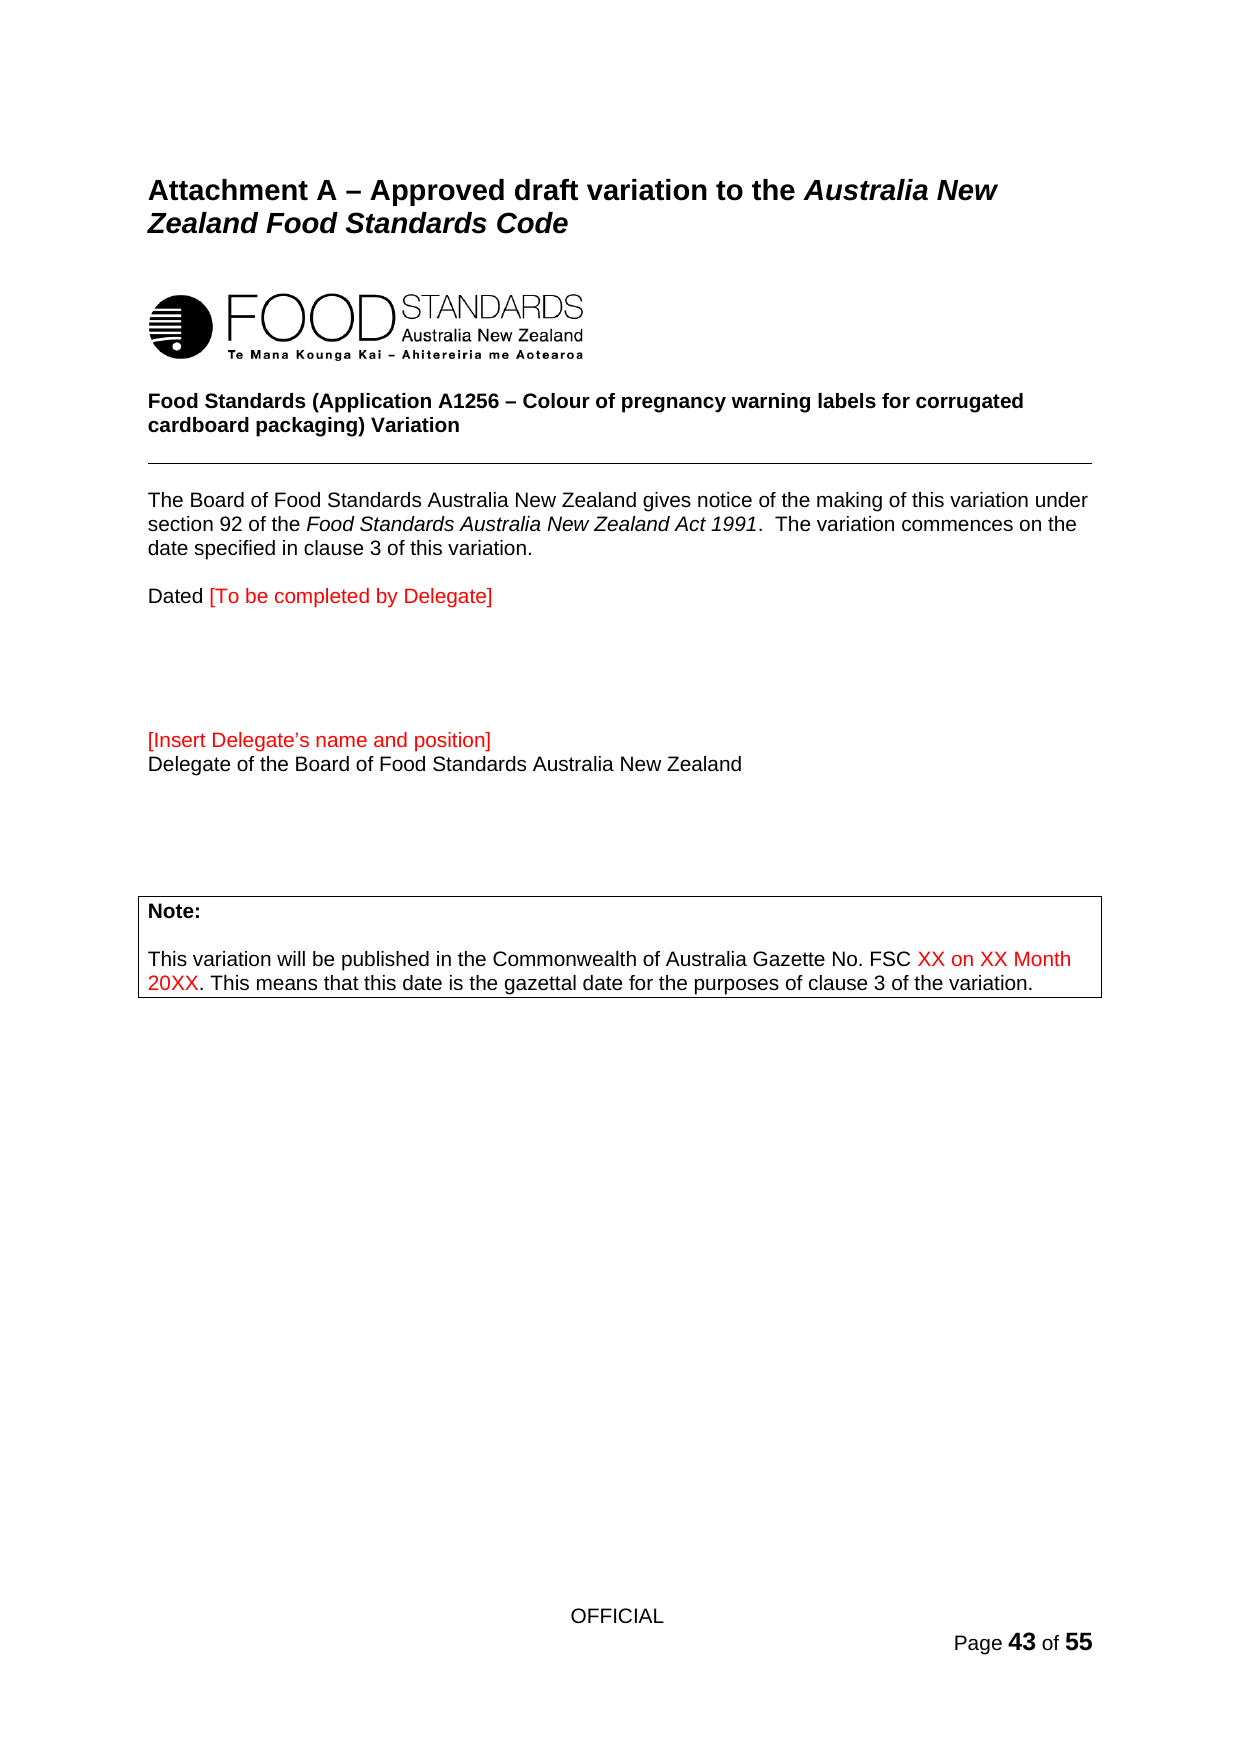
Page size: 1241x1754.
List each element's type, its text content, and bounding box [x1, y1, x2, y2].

text Note: [139, 897, 1101, 923]
text Delegate of the Board of Food Standards Australia New Zealand [148, 752, 1092, 776]
text Dated [To be completed by Delegate] [148, 584, 1092, 608]
text This variation will be published in the Commonwealth of Australia Gazette No. FSC XX on XX Month 20XX. This means that this date is the gazettal date for the purposes of clause 3 of the variation. [139, 943, 1101, 997]
picture [147, 291, 584, 363]
text The Board of Food Standards Australia New Zealand gives notice of the making of this variation under section 92 of the Food Standards Australia New Zealand Act 1991. The variation commences on the date specified in clause 3 of this variation. [148, 488, 1092, 560]
text [Insert Delegate’s name and position] [148, 728, 1092, 752]
subtitle Attachment A – Approved draft variation to the Australia New Zealand Food Standards Code [148, 173, 1092, 240]
text Food Standards (Application A1256 – Colour of pregnancy warning labels for corrugated cardboard packaging) Variation [148, 389, 1092, 437]
